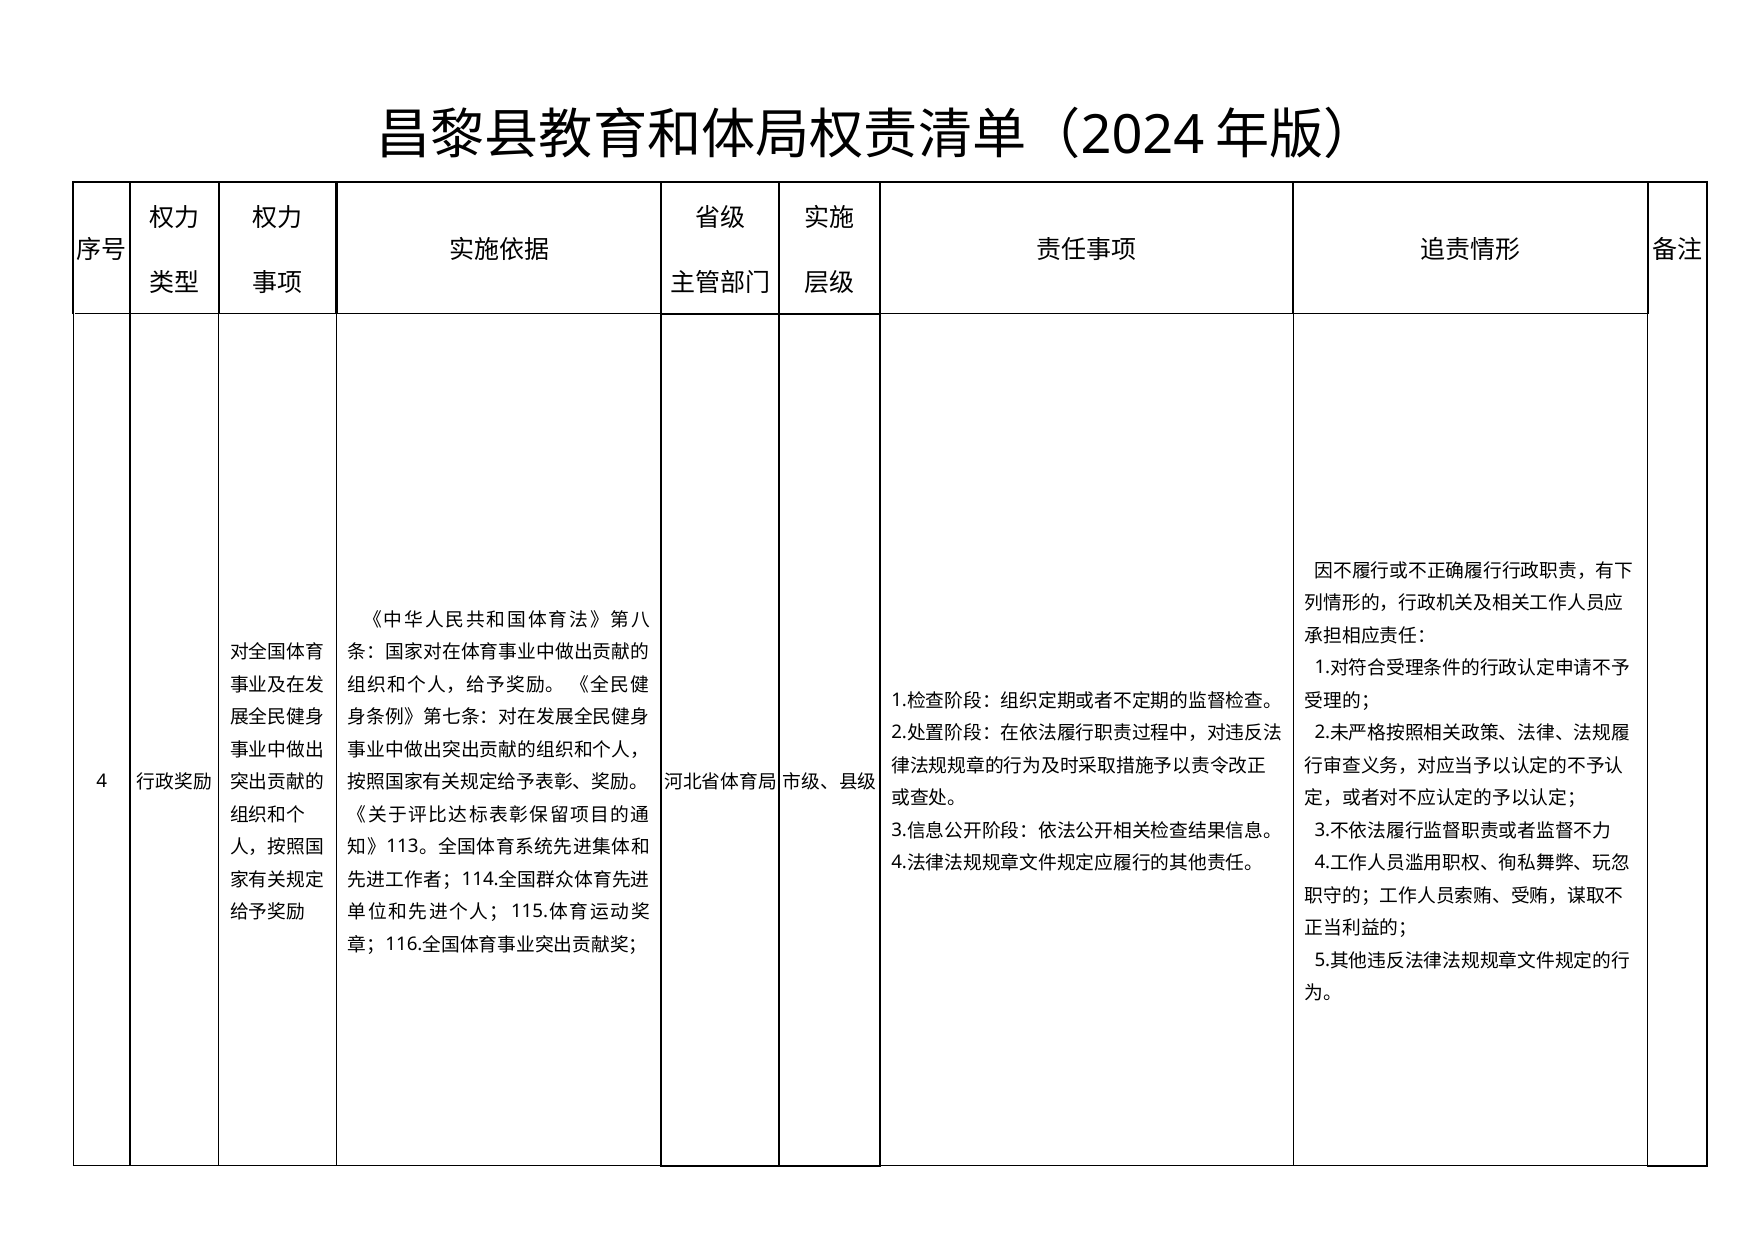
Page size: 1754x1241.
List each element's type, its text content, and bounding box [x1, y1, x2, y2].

table_cell 市级、县级 [780, 315, 879, 1165]
table_header 实施依据 [338, 183, 660, 313]
table_cell 1.检查阶段：组织定期或者不定期的监督检查。 2.处置阶段：在依法履行职责过程中，对违反法律法规规章的行为及时采取措施予以责令改正或查处。 3.信息公开阶段：依法公开相关检查结果信息。 4.法律法规规章文件规定应履行的其他责任。 [881, 314, 1293, 1165]
table_header 实施 层级 [780, 183, 879, 313]
table_cell 河北省体育局 [662, 315, 778, 1165]
table_cell 行政奖励 [131, 314, 218, 1165]
table_header 序号 [74, 183, 129, 313]
table_header 追责情形 [1294, 183, 1647, 313]
table_cell 《中华人民共和国体育法》第八条：国家对在体育事业中做出贡献的组织和个人，给予奖励。 《全民健身条例》第七条：对在发展全民健身事业中做出突出贡献的组织和个人，按照国家有关规定给予表彰、奖励。 《关于评比达标表彰保留项目的通知》113。全国体育系统先进集体和先进工作者；114.全国群众体育先进单位和先进个人；115.体育运动奖章；116.全国体育事业突出贡献奖； [337, 314, 660, 1165]
table_cell 因不履行或不正确履行行政职责，有下列情形的，行政机关及相关工作人员应承担相应责任： 1.对符合受理条件的行政认定申请不予受理的； 2.未严格按照相关政策、法律、法规履行审查义务，对应当予以认定的不予认定，或者对不应认定的予以认定； 3.不依法履行监督职责或者监督不力 4.工作人员滥用职权、徇私舞弊、玩忽职守的；工作人员索贿、受贿，谋取不正当利益的； 5.其他违反法律法规规章文件规定的行为。 [1294, 314, 1647, 1165]
table_cell [1648, 313, 1706, 1165]
table_header 省级 主管部门 [662, 183, 778, 313]
table_header 权力 类型 [131, 183, 218, 313]
table_header 备注 [1649, 183, 1706, 313]
table_cell 对全国体育事业及在发展全民健身事业中做出突出贡献的组织和个人，按照国家有关规定给予奖励 [219, 314, 336, 1165]
table_cell 4 [74, 314, 129, 1165]
table_header 责任事项 [881, 183, 1292, 313]
table_header 权力 事项 [220, 183, 335, 313]
